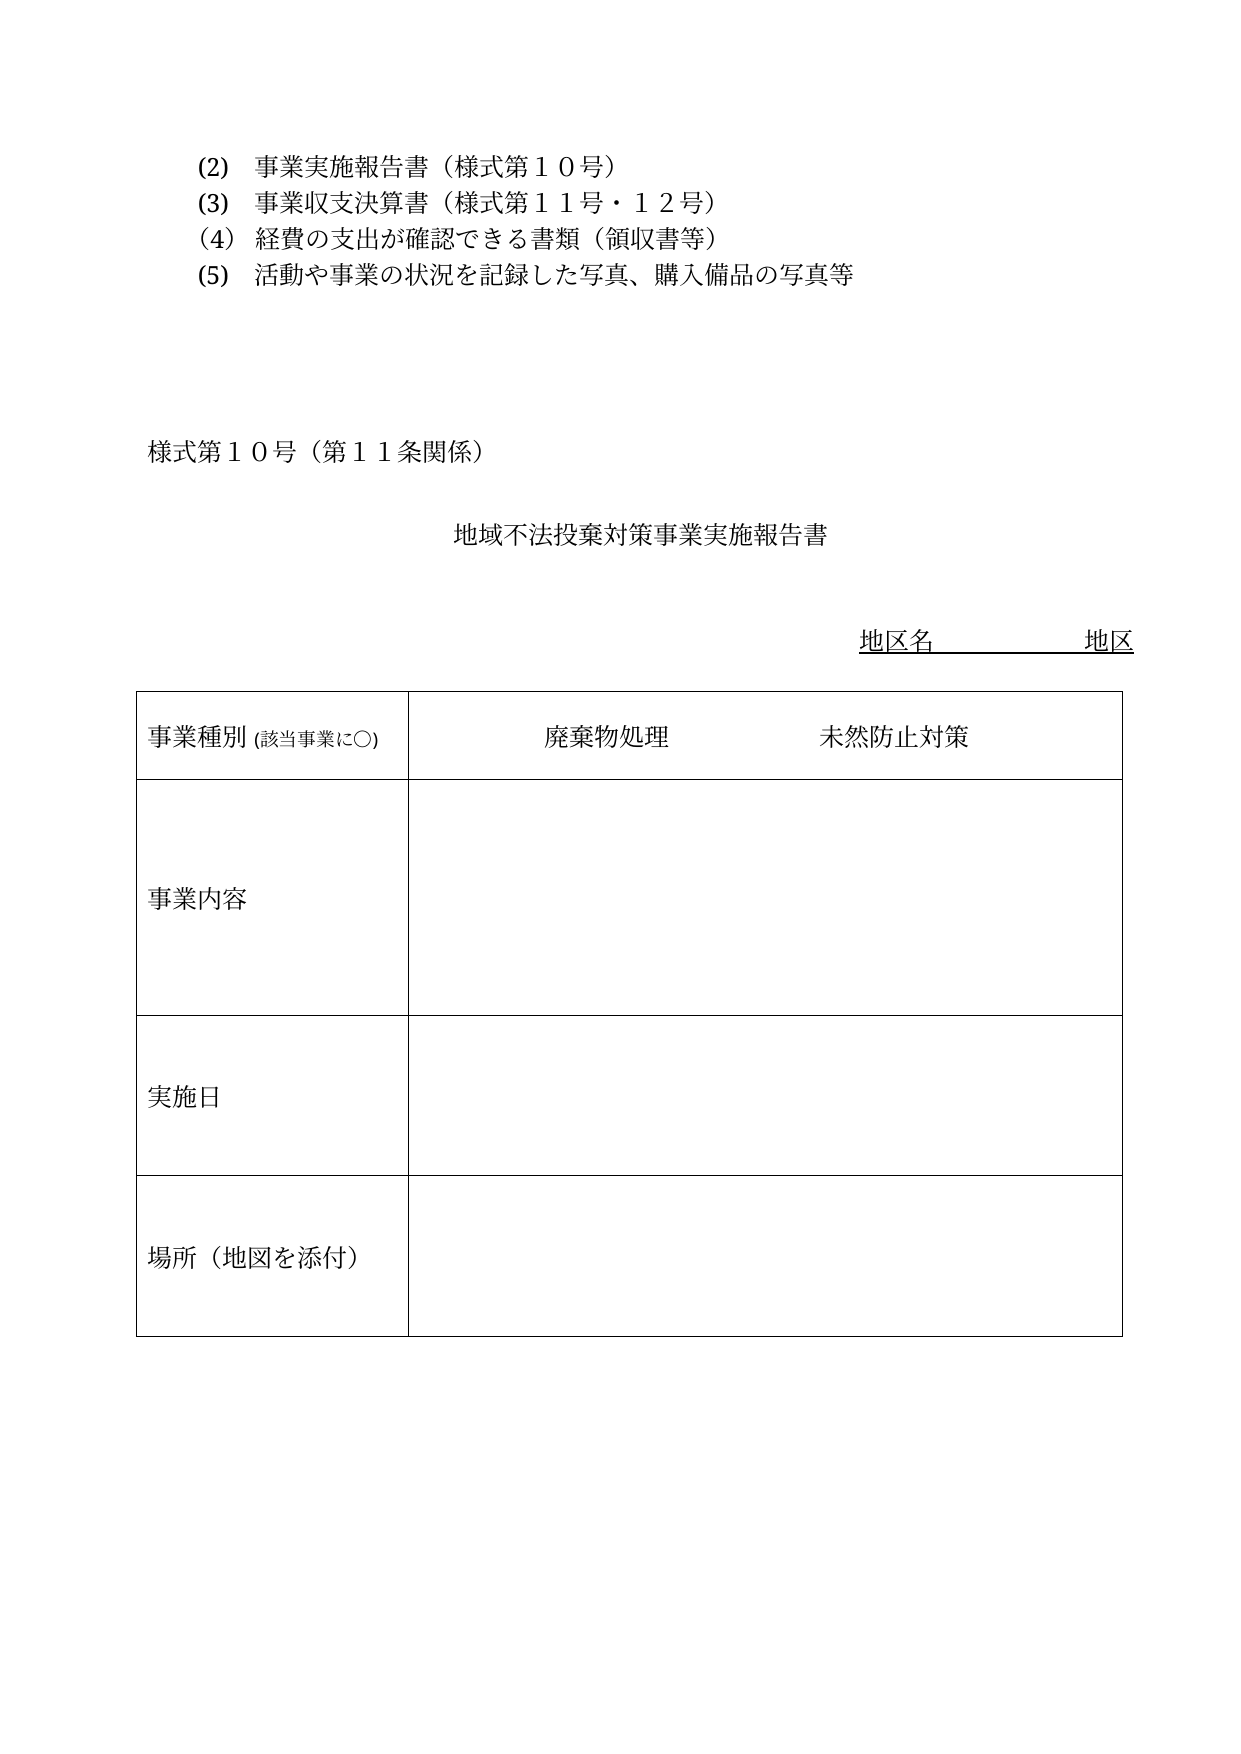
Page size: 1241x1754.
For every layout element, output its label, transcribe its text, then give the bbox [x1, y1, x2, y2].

table_cell 場所（地図を添付） [137, 1176, 408, 1336]
table_cell 実施日 [137, 1016, 408, 1175]
table_cell [409, 1016, 1122, 1175]
text 地区名 地区 [148, 621, 1134, 657]
text 地域不法投棄対策事業実施報告書 [148, 511, 1134, 553]
table_header 事業種別 (該当事業に〇) [137, 692, 408, 779]
text （4） 経費の支出が確認できる書類（領収書等） [148, 220, 1134, 256]
table_cell [409, 1176, 1122, 1336]
text (5) 活動や事業の状況を記録した写真、購入備品の写真等 [148, 256, 1134, 292]
table_header 廃棄物処理 未然防止対策 [409, 692, 1122, 779]
table_cell [409, 780, 1122, 1015]
text 様式第１０号（第１１条関係） [148, 428, 1134, 470]
table_cell 事業内容 [137, 780, 408, 1015]
text (3) 事業収支決算書（様式第１１号・１２号） [148, 184, 1134, 220]
text (2) 事業実施報告書（様式第１０号） [148, 148, 1134, 184]
